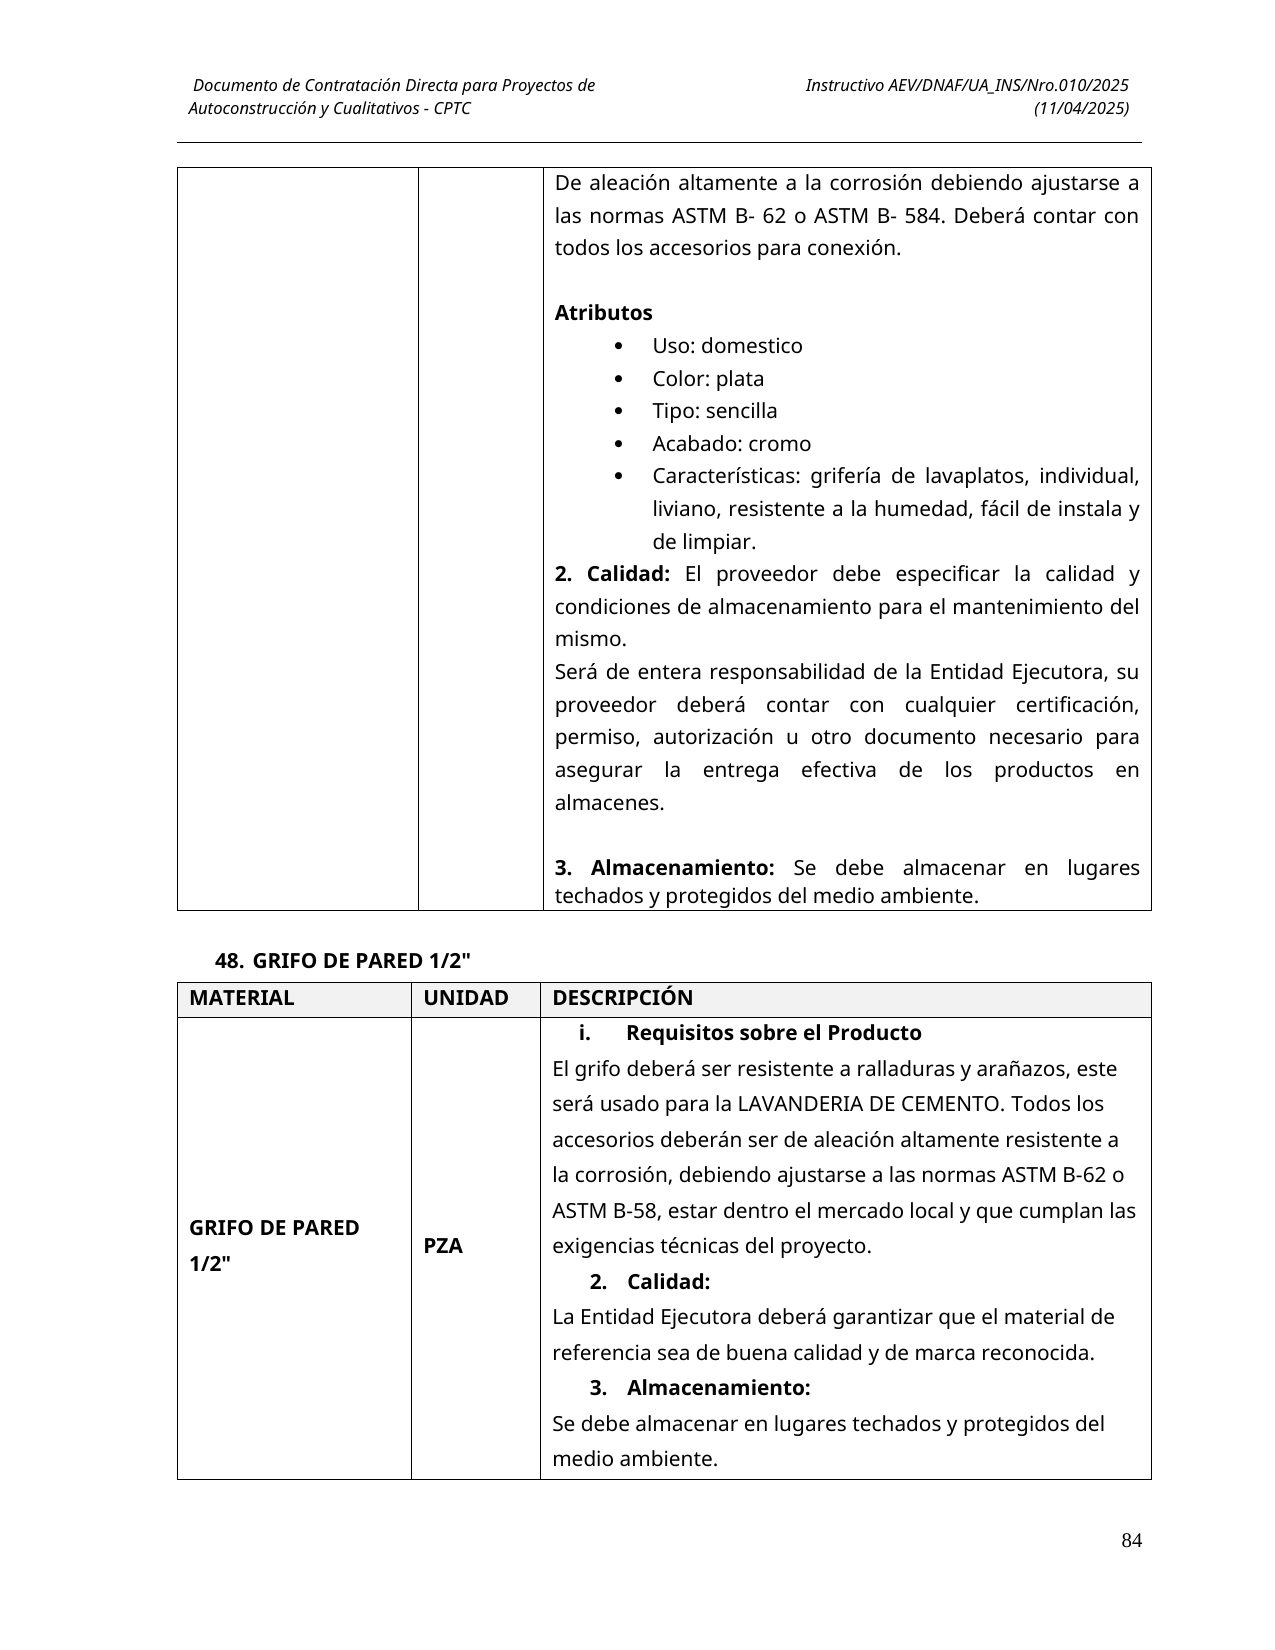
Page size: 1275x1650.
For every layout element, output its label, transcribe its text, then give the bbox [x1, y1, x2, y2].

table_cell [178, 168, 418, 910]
list GRIFO DE PARED 1/2" [215, 946, 1142, 975]
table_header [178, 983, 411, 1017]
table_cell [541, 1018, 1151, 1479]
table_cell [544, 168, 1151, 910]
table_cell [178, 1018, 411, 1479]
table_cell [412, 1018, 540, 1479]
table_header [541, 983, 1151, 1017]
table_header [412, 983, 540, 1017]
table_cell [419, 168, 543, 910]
